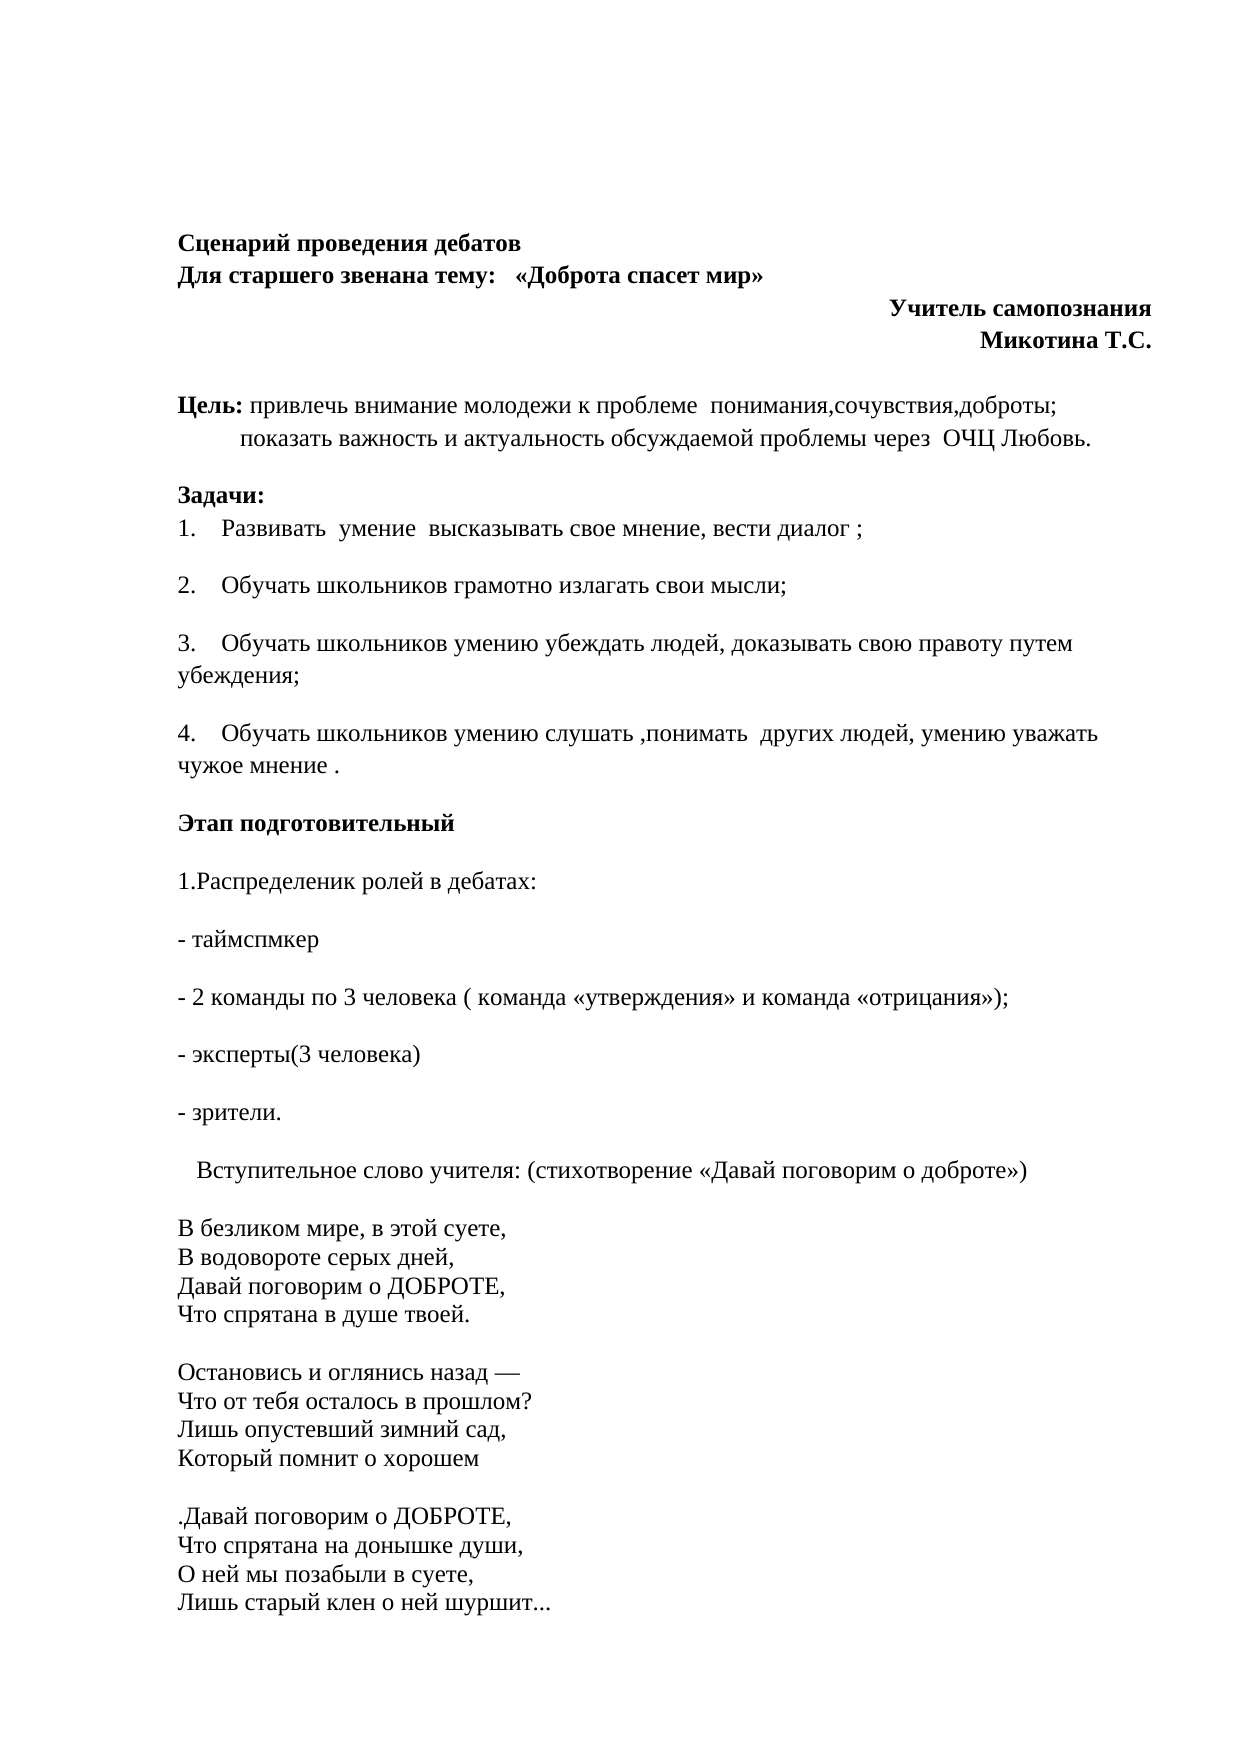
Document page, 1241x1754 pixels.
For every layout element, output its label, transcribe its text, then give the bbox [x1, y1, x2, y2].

text Цель: привлечь внимание молодежи к проблеме понимания,сочувствия,доброты; [177, 387, 1152, 419]
text 2. Обучать школьников грамотно излагать свои мысли; [177, 567, 1152, 599]
text Этап подготовительный [177, 804, 1152, 837]
text Для старшего звенана тему: «Доброта спасет мир» [177, 257, 1152, 289]
text Учитель самопознания [177, 289, 1152, 322]
text - таймспмкер [177, 924, 1152, 952]
text 1. Развивать умение высказывать свое мнение, вести диалог ; [177, 509, 1152, 542]
text Микотина Т.С. [177, 322, 1152, 354]
text - эксперты(3 человека) [177, 1039, 1152, 1068]
text Вступительное слово учителя: (стихотворение «Давай поговорим о доброте») [177, 1155, 1152, 1184]
text Сценарий проведения дебатов [177, 224, 1152, 257]
text Задачи: [177, 477, 1152, 509]
text 4. Обучать школьников умению слушать ,понимать других людей, умению уважать чужое мнение . [177, 714, 1152, 779]
text 3. Обучать школьников умению убеждать людей, доказывать свою правоту путем убеждения; [177, 624, 1152, 689]
text - зрители. [177, 1097, 1152, 1126]
text показать важность и актуальность обсуждаемой проблемы через ОЧЦ Любовь. [177, 419, 1152, 452]
text В безликом мире, в этой суете, В водовороте серых дней, Давай поговорим о ДОБРОТЕ, Что спрятана в душе твоей. Остановись и оглянись назад — Что от тебя осталось в прошлом? Лишь опустевший зимний сад, Который помнит о хорошем [177, 1213, 1152, 1472]
text .Давай поговорим о ДОБРОТЕ, Что спрятана на донышке души, О ней мы позабыли в суете, Лишь старый клен о ней шуршит... [177, 1501, 1152, 1616]
text - 2 команды по 3 человека ( команда «утверждения» и команда «отрицания»); [177, 982, 1152, 1010]
text 1.Распределеник ролей в дебатах: [177, 866, 1152, 894]
